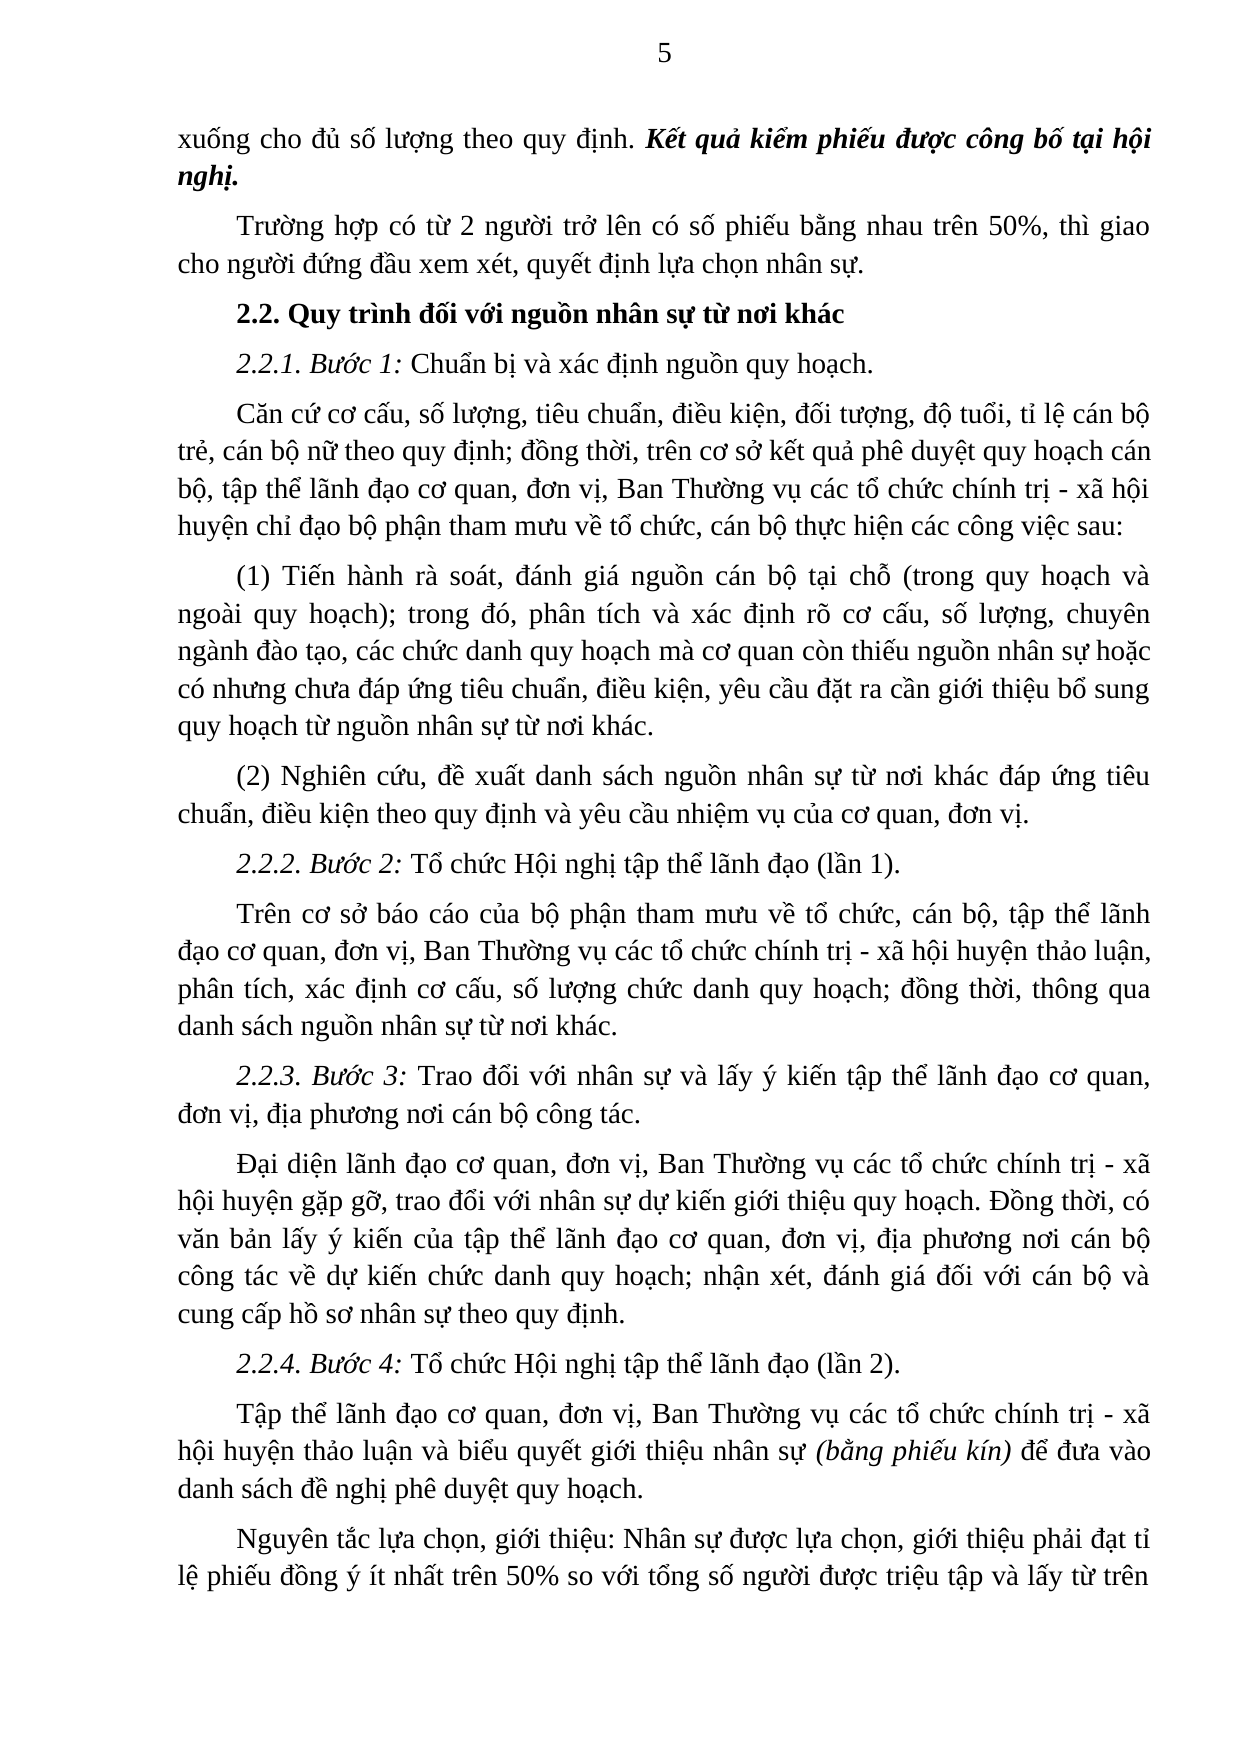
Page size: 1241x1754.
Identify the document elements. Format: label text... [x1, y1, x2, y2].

text 2.2.4. Bước 4: Tổ chức Hội nghị tập thể lãnh đạo (lần 2). [177, 1343, 1152, 1381]
text 2.2.3. Bước 3: Trao đổi với nhân sự và lấy ý kiến tập thể lãnh đạo cơ quan, đơn vị, địa phương nơi cán bộ công tác. [177, 1056, 1152, 1131]
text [177, 118, 1152, 193]
text Tập thể lãnh đạo cơ quan, đơn vị, Ban Thường vụ các tổ chức chính trị - xã hội huyện thảo luận và biểu quyết giới thiệu nhân sự (bằng phiếu kín) để đưa vào danh sách đề nghị phê duyệt quy hoạch. [177, 1393, 1152, 1506]
text (2) Nghiên cứu, đề xuất danh sách nguồn nhân sự từ nơi khác đáp ứng tiêu chuẩn, điều kiện theo quy định và yêu cầu nhiệm vụ của cơ quan, đơn vị. [177, 756, 1152, 831]
text 2.2.2. Bước 2: Tổ chức Hội nghị tập thể lãnh đạo (lần 1). [177, 843, 1152, 881]
text Căn cứ cơ cấu, số lượng, tiêu chuẩn, điều kiện, đối tượng, độ tuổi, tỉ lệ cán bộ trẻ, cán bộ nữ theo quy định; đồng thời, trên cơ sở kết quả phê duyệt quy hoạch cán bộ, tập thể lãnh đạo cơ quan, đơn vị, Ban Thường vụ các tổ chức chính trị - xã hội huyện chỉ đạo bộ phận tham mưu về tổ chức, cán bộ thực hiện các công việc sau: [177, 393, 1152, 543]
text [177, 1518, 1152, 1593]
text Đại diện lãnh đạo cơ quan, đơn vị, Ban Thường vụ các tổ chức chính trị - xã hội huyện gặp gỡ, trao đổi với nhân sự dự kiến giới thiệu quy hoạch. Đồng thời, có văn bản lấy ý kiến của tập thể lãnh đạo cơ quan, đơn vị, địa phương nơi cán bộ công tác về dự kiến chức danh quy hoạch; nhận xét, đánh giá đối với cán bộ và cung cấp hồ sơ nhân sự theo quy định. [177, 1143, 1152, 1331]
text (1) Tiến hành rà soát, đánh giá nguồn cán bộ tại chỗ (trong quy hoạch và ngoài quy hoạch); trong đó, phân tích và xác định rõ cơ cấu, số lượng, chuyên ngành đào tạo, các chức danh quy hoạch mà cơ quan còn thiếu nguồn nhân sự hoặc có nhưng chưa đáp ứng tiêu chuẩn, điều kiện, yêu cầu đặt ra cần giới thiệu bổ sung quy hoạch từ nguồn nhân sự từ nơi khác. [177, 556, 1152, 743]
text Trường hợp có từ 2 người trở lên có số phiếu bằng nhau trên 50%, thì giao cho người đứng đầu xem xét, quyết định lựa chọn nhân sự. [177, 206, 1152, 281]
text Trên cơ sở báo cáo của bộ phận tham mưu về tổ chức, cán bộ, tập thể lãnh đạo cơ quan, đơn vị, Ban Thường vụ các tổ chức chính trị - xã hội huyện thảo luận, phân tích, xác định cơ cấu, số lượng chức danh quy hoạch; đồng thời, thông qua danh sách nguồn nhân sự từ nơi khác. [177, 893, 1152, 1043]
text 2.2. Quy trình đối với nguồn nhân sự từ nơi khác [177, 293, 1152, 331]
text 2.2.1. Bước 1: Chuẩn bị và xác định nguồn quy hoạch. [177, 343, 1152, 381]
